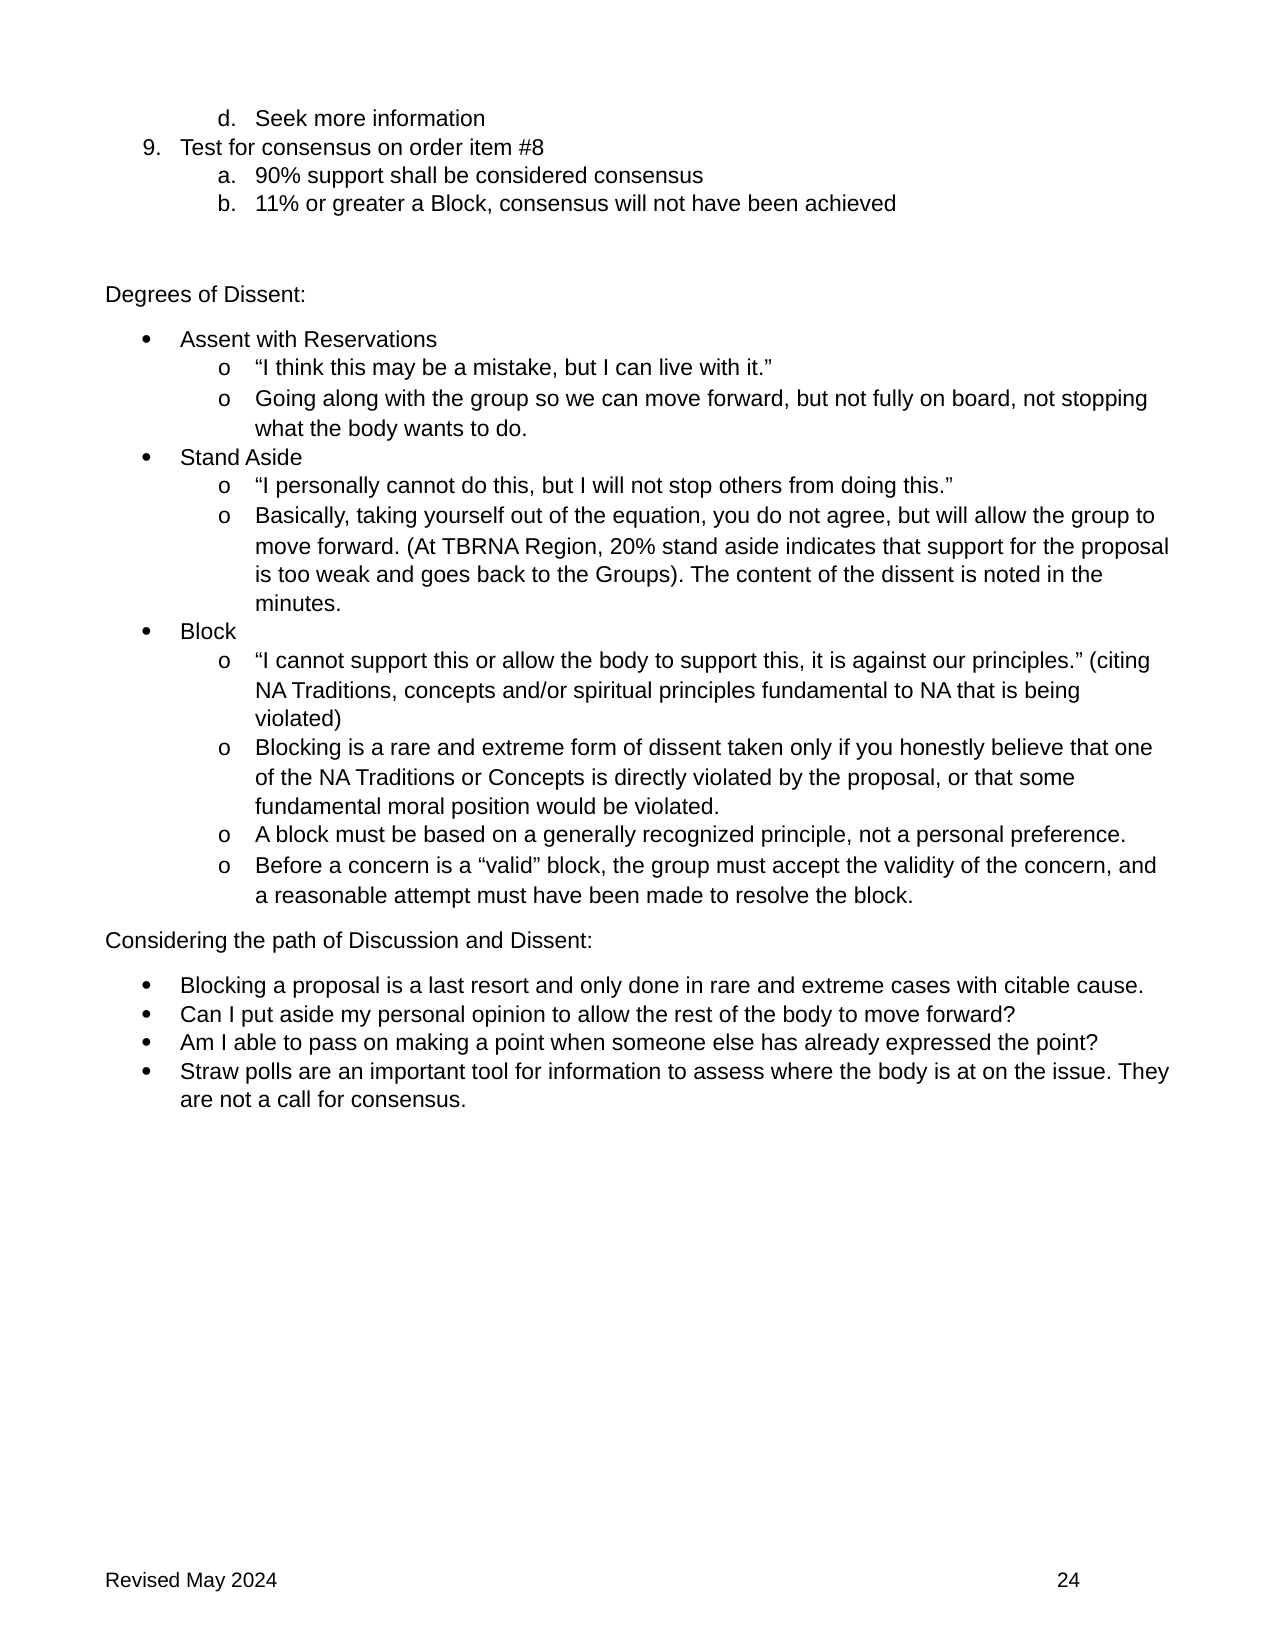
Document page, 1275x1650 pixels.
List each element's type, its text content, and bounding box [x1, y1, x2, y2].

list “I personally cannot do this, but I will not stop others from doing this.” [217, 472, 1170, 500]
list A block must be based on a generally recognized principle, not a personal preference. [217, 821, 1170, 849]
list Stand Aside [142, 443, 1170, 470]
list Straw polls are an important tool for information to assess where the body is at on the issue. They are not a call for consensus. [142, 1058, 1170, 1112]
list Going along with the group so we can move forward, but not fully on board, not stopping what the body wants to do. [217, 384, 1170, 441]
list Assent with Reservations [142, 326, 1170, 352]
list Blocking a proposal is a last resort and only done in rare and extreme cases with citable cause. [142, 972, 1170, 999]
list “I cannot support this or allow the body to support this, it is against our principles.” (citing NA Traditions, concepts and/or spiritual principles fundamental to NA that is being violated) [217, 647, 1170, 732]
list Seek more information [217, 105, 1170, 131]
text Considering the path of Discussion and Dissent: [105, 927, 1170, 953]
list Block [142, 618, 1170, 644]
list Before a concern is a “valid” block, the group must accept the validity of the concern, and a reasonable attempt must have been made to resolve the block. [217, 852, 1170, 908]
list Blocking is a rare and extreme form of dissent taken only if you honestly believe that one of the NA Traditions or Concepts is directly violated by the proposal, or that some fundamental moral position would be violated. [217, 734, 1170, 819]
list “I think this may be a mistake, but I can live with it.” [217, 354, 1170, 382]
text Degrees of Dissent: [105, 281, 1170, 307]
list Test for consensus on order item #8 [142, 133, 1170, 160]
list 90% support shall be considered consensus [217, 162, 1170, 188]
list Basically, taking yourself out of the equation, you do not agree, but will allow the group to move forward. (At TBRNA Region, 20% stand aside indicates that support for the proposal is too weak and goes back to the Groups). The content of the dissent is noted in the minutes. [217, 502, 1170, 616]
list 11% or greater a Block, consensus will not have been achieved [217, 190, 1170, 217]
list Am I able to pass on making a point when someone else has already expressed the point? [142, 1029, 1170, 1056]
list Can I put aside my personal opinion to allow the rest of the body to move forward? [142, 1001, 1170, 1027]
